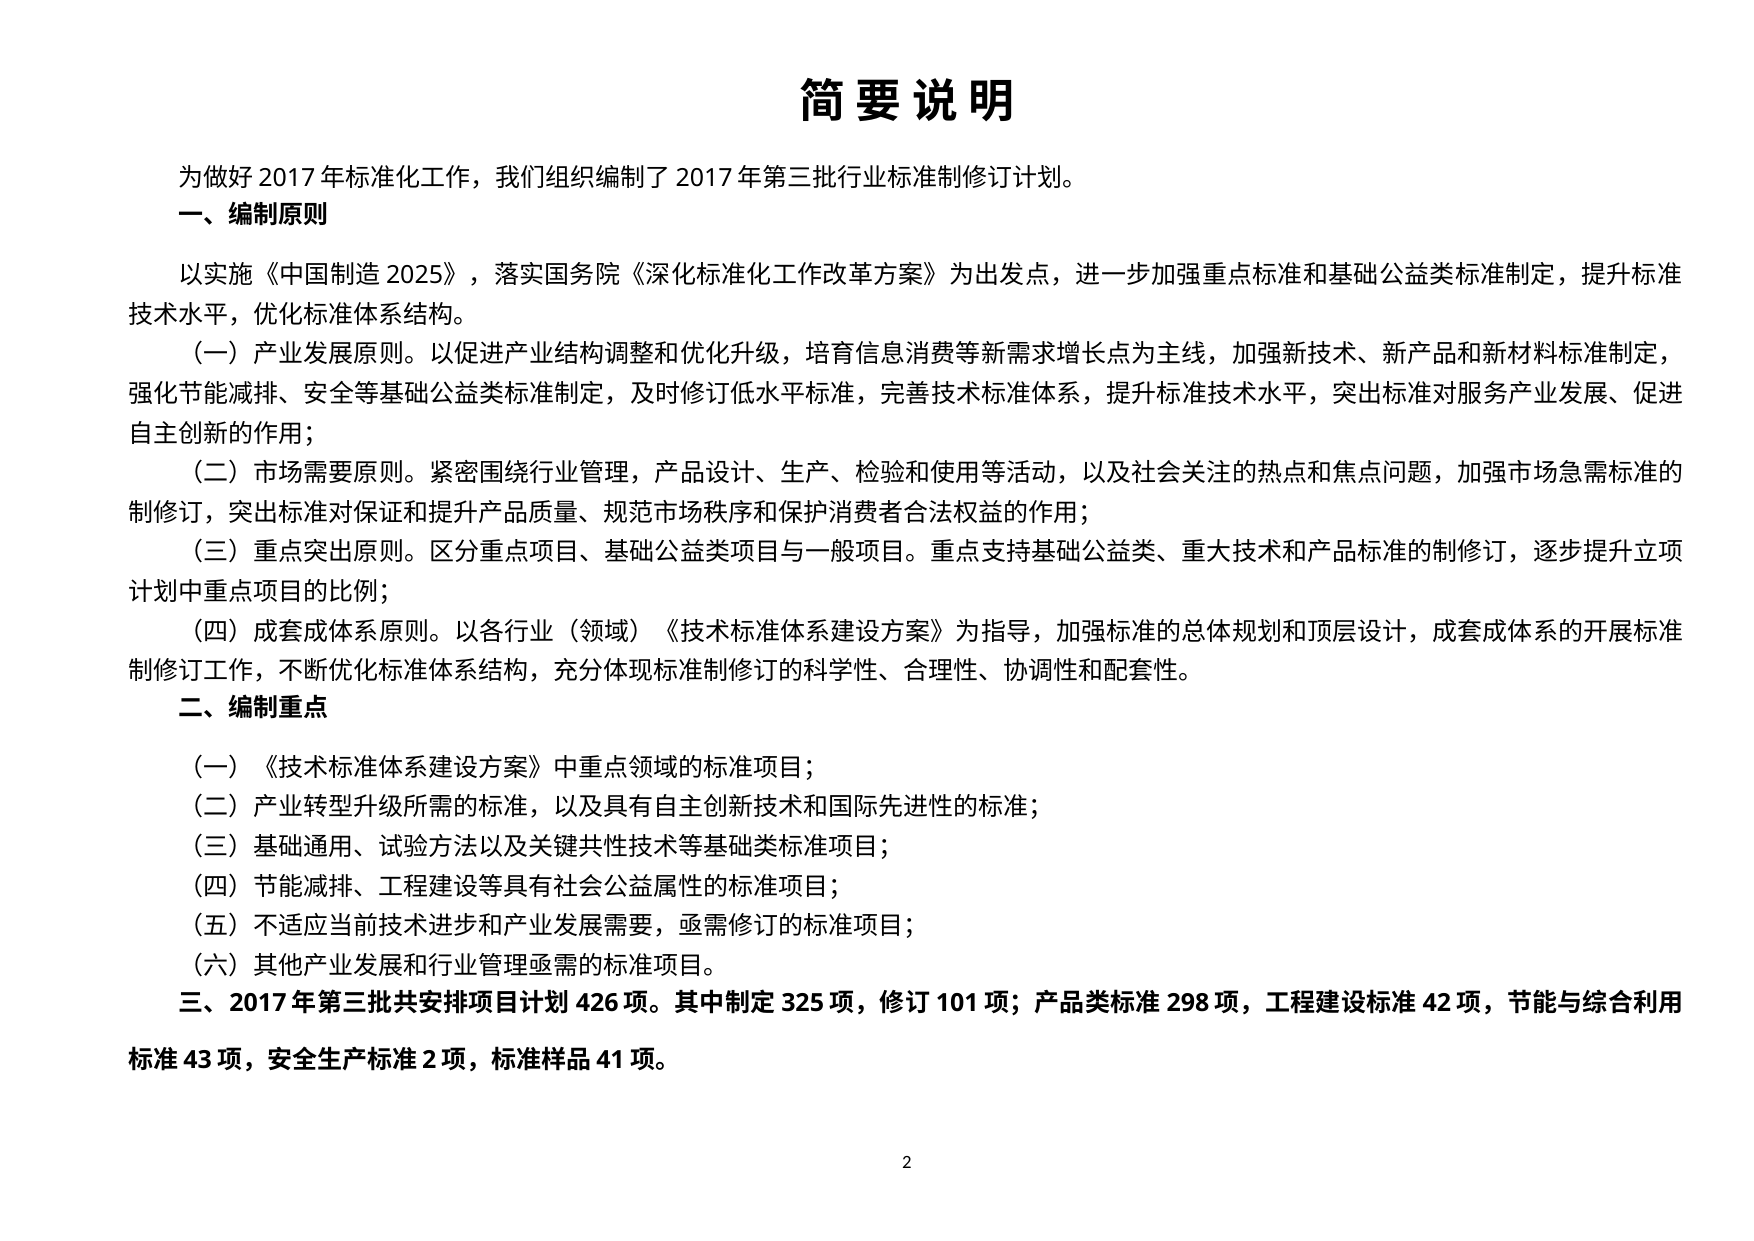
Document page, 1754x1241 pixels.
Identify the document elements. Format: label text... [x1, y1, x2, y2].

text 一、编制原则 [128, 195, 1685, 231]
text 为做好2017年标准化工作，我们组织编制了2017年第三批行业标准制修订计划。 [128, 155, 1685, 195]
text 以实施《中国制造2025》，落实国务院《深化标准化工作改革方案》为出发点，进一步加强重点标准和基础公益类标准制定，提升标准技术水平，优化标准体系结构。 [128, 252, 1685, 331]
text （六）其他产业发展和行业管理亟需的标准项目。 [128, 942, 1685, 982]
text （五）不适应当前技术进步和产业发展需要，亟需修订的标准项目； [128, 903, 1685, 942]
text （三）重点突出原则。区分重点项目、基础公益类项目与一般项目。重点支持基础公益类、重大技术和产品标准的制修订，逐步提升立项计划中重点项目的比例； [128, 529, 1685, 608]
text （一）《技术标准体系建设方案》中重点领域的标准项目； [128, 744, 1685, 784]
text （一）产业发展原则。以促进产业结构调整和优化升级，培育信息消费等新需求增长点为主线，加强新技术、新产品和新材料标准制定，强化节能减排、安全等基础公益类标准制定，及时修订低水平标准，完善技术标准体系，提升标准技术水平，突出标准对服务产业发展、促进自主创新的作用； [128, 331, 1685, 450]
text （二）产业转型升级所需的标准，以及具有自主创新技术和国际先进性的标准； [128, 784, 1685, 824]
text 简 要 说 明 [128, 91, 1685, 124]
text （二）市场需要原则。紧密围绕行业管理，产品设计、生产、检验和使用等活动，以及社会关注的热点和焦点问题，加强市场急需标准的制修订，突出标准对保证和提升产品质量、规范市场秩序和保护消费者合法权益的作用； [128, 450, 1685, 529]
text （四）成套成体系原则。以各行业（领域）《技术标准体系建设方案》为指导，加强标准的总体规划和顶层设计，成套成体系的开展标准制修订工作，不断优化标准体系结构，充分体现标准制修订的科学性、合理性、协调性和配套性。 [128, 608, 1685, 687]
text 三、2017年第三批共安排项目计划426项。其中制定325项，修订101项；产品类标准298项，工程建设标准42项，节能与综合利用标准43项，安全生产标准2项，标准样品41项。 [128, 982, 1685, 1076]
text （四）节能减排、工程建设等具有社会公益属性的标准项目； [128, 863, 1685, 903]
text 二、编制重点 [128, 687, 1685, 724]
text （三）基础通用、试验方法以及关键共性技术等基础类标准项目； [128, 824, 1685, 863]
